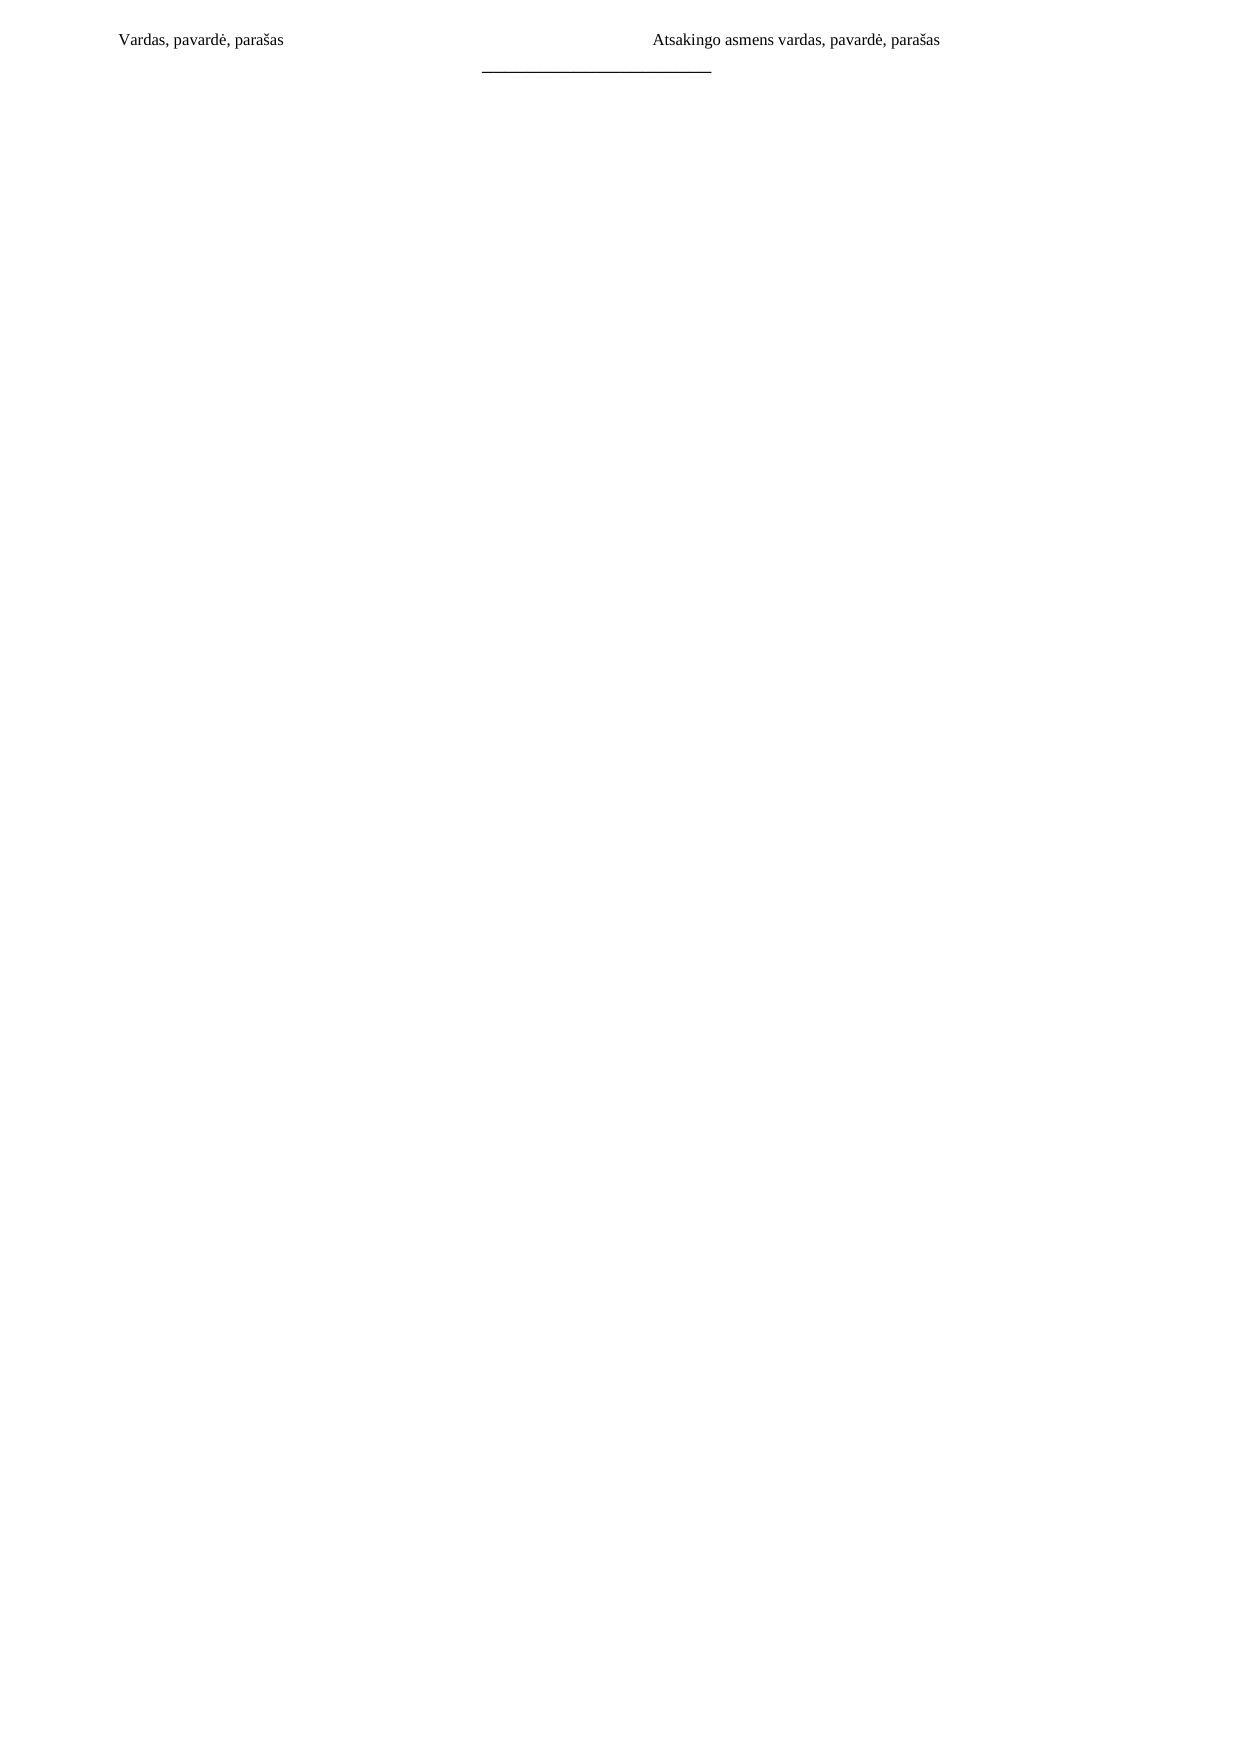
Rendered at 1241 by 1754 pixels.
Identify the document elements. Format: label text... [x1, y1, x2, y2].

text Vardas, pavardė, parašas Atsakingo asmens vardas, pavardė, parašas ____________________ [118, 29, 1181, 75]
